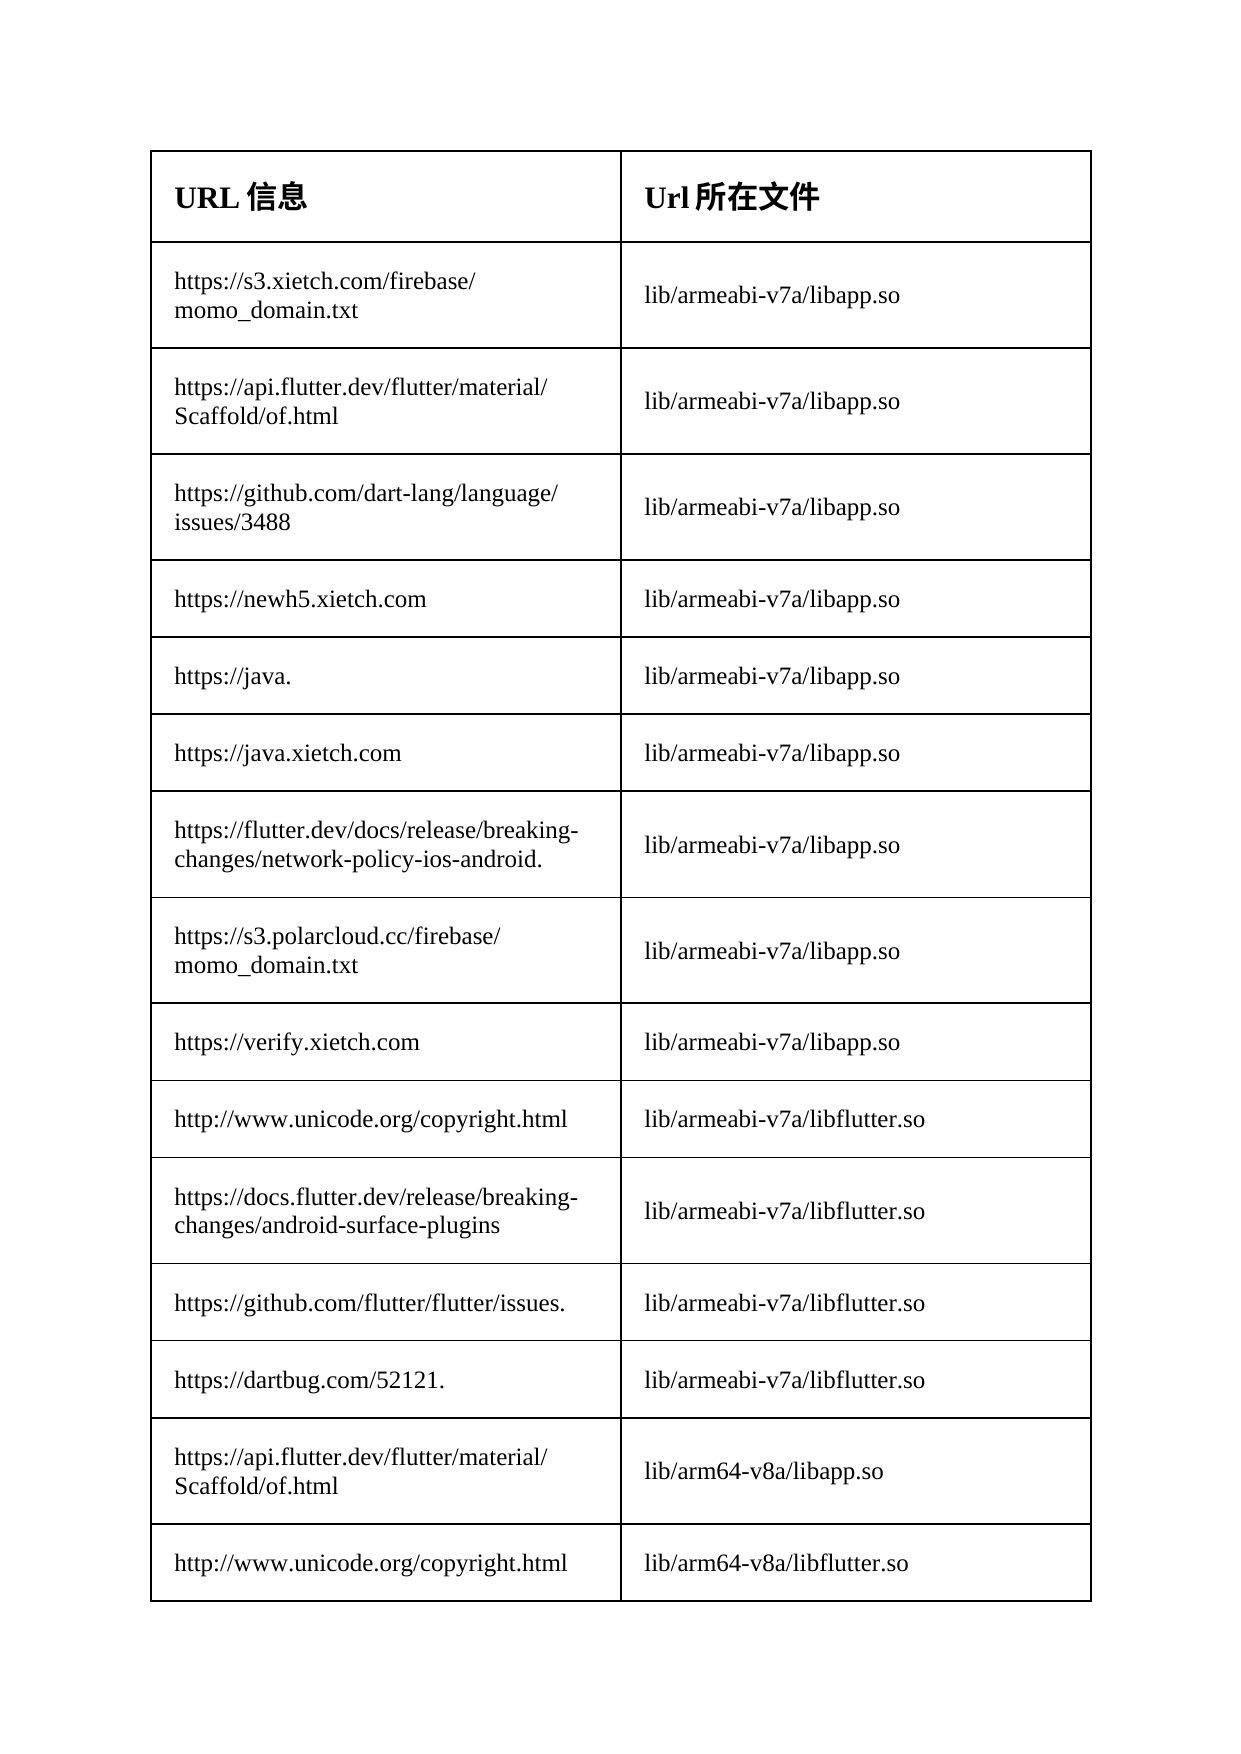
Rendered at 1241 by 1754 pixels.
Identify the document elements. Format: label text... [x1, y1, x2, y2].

table_cell lib/armeabi-v7a/libapp.so [622, 792, 1090, 896]
table_cell https://verify.xietch.com [152, 1004, 620, 1079]
table_cell lib/armeabi-v7a/libflutter.so [622, 1158, 1090, 1263]
table_header URL信息 [152, 152, 620, 241]
table_cell https://docs.flutter.dev/release/breaking-changes/android-surface-plugins [152, 1158, 620, 1263]
table_cell http://www.unicode.org/copyright.html [152, 1525, 620, 1600]
table_cell https://flutter.dev/docs/release/breaking-changes/network-policy-ios-android. [152, 792, 620, 896]
table_cell lib/arm64-v8a/libapp.so [622, 1419, 1090, 1523]
table_cell http://www.unicode.org/copyright.html [152, 1081, 620, 1157]
table_cell lib/armeabi-v7a/libapp.so [622, 561, 1090, 636]
table_cell lib/armeabi-v7a/libapp.so [622, 1004, 1090, 1079]
table_cell lib/armeabi-v7a/libflutter.so [622, 1341, 1090, 1417]
table_cell https://dartbug.com/52121. [152, 1341, 620, 1417]
table_cell lib/armeabi-v7a/libapp.so [622, 349, 1090, 453]
table_cell https://api.flutter.dev/flutter/material/Scaffold/of.html [152, 349, 620, 453]
table_cell https://java.xietch.com [152, 715, 620, 790]
table_cell https://newh5.xietch.com [152, 561, 620, 636]
table_cell lib/armeabi-v7a/libflutter.so [622, 1264, 1090, 1340]
table_cell https://java. [152, 638, 620, 713]
table_cell lib/arm64-v8a/libflutter.so [622, 1525, 1090, 1600]
table_header Url所在文件 [622, 152, 1090, 241]
table_cell lib/armeabi-v7a/libapp.so [622, 715, 1090, 790]
table_cell lib/armeabi-v7a/libflutter.so [622, 1081, 1090, 1157]
table_cell https://api.flutter.dev/flutter/material/Scaffold/of.html [152, 1419, 620, 1523]
table_cell https://github.com/flutter/flutter/issues. [152, 1264, 620, 1340]
table_cell lib/armeabi-v7a/libapp.so [622, 638, 1090, 713]
table_cell https://s3.polarcloud.cc/firebase/momo_domain.txt [152, 898, 620, 1002]
table_cell lib/armeabi-v7a/libapp.so [622, 243, 1090, 347]
table_cell lib/armeabi-v7a/libapp.so [622, 898, 1090, 1002]
table_cell lib/armeabi-v7a/libapp.so [622, 455, 1090, 559]
table_cell https://github.com/dart-lang/language/issues/3488 [152, 455, 620, 559]
table_cell https://s3.xietch.com/firebase/momo_domain.txt [152, 243, 620, 347]
